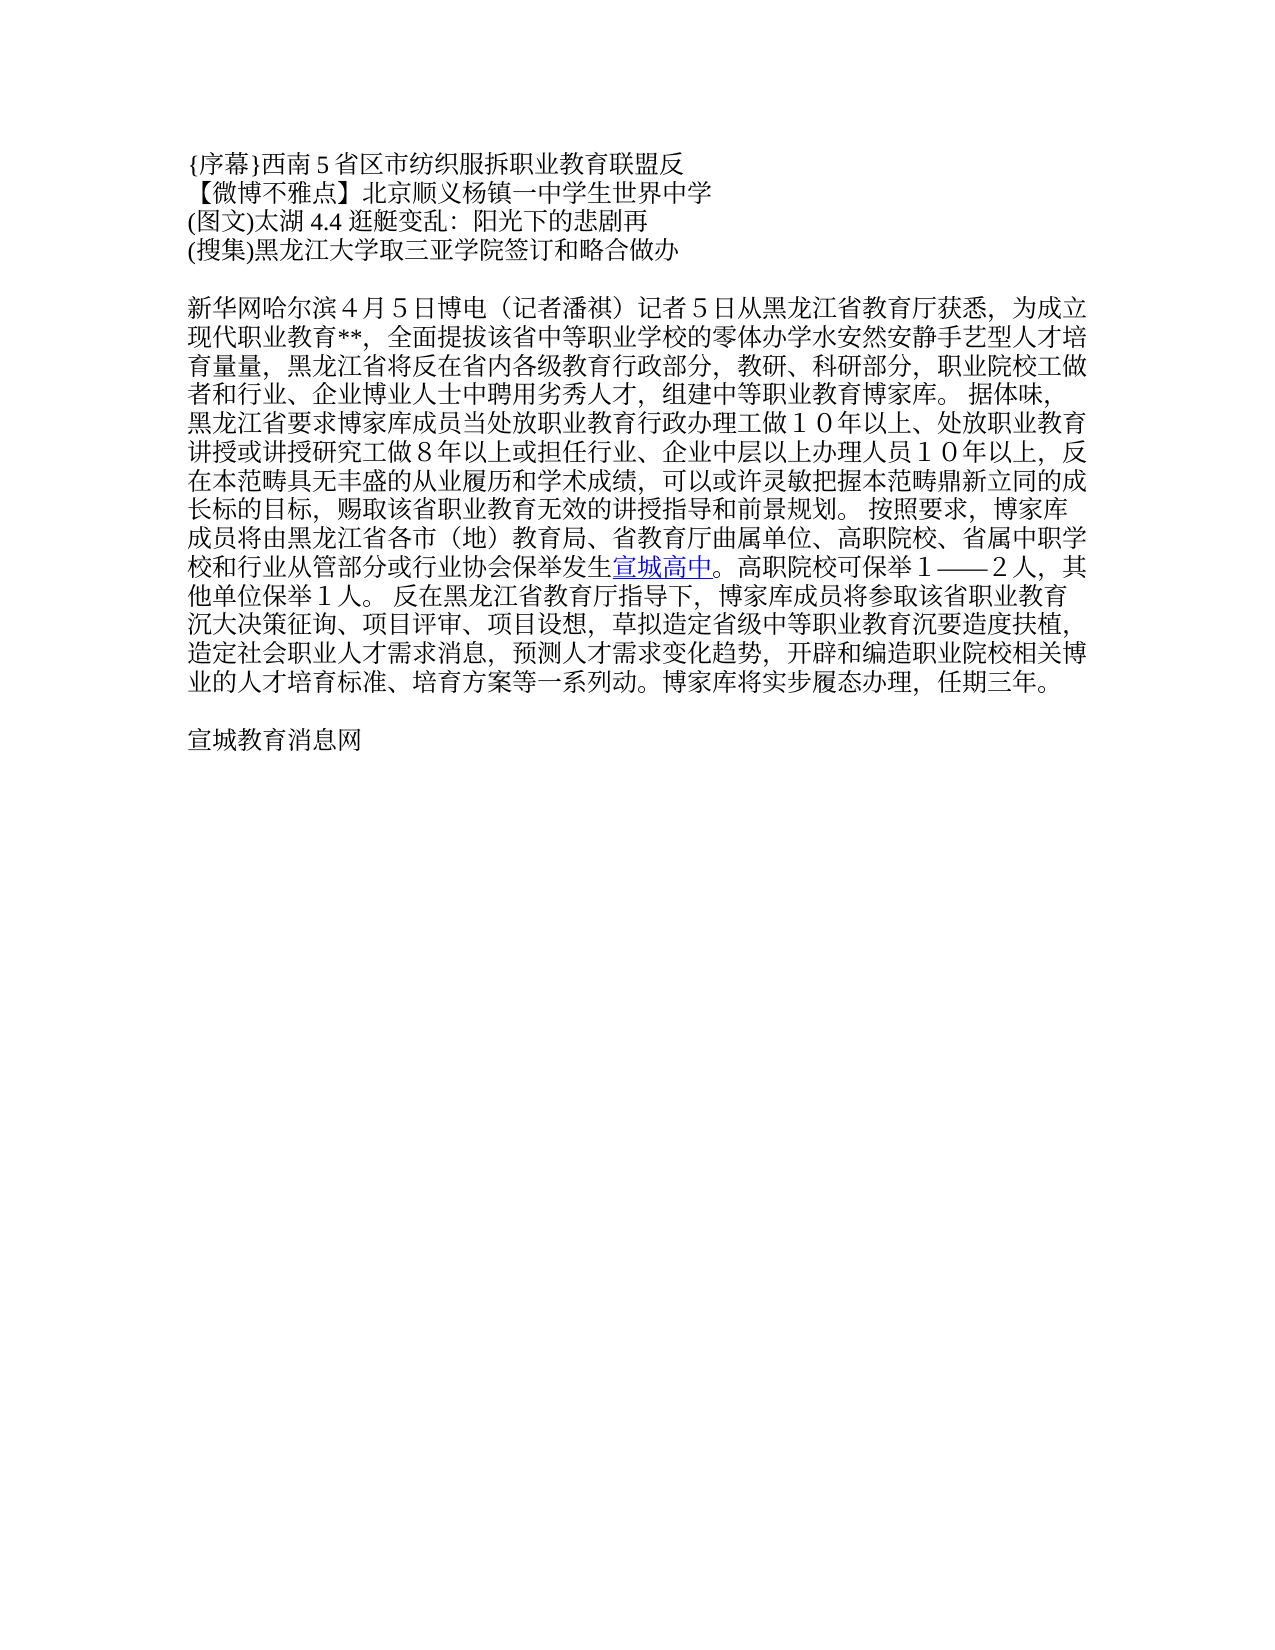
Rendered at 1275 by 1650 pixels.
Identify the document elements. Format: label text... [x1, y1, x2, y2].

text 宣城教育消息网 [187, 726, 1087, 754]
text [187, 150, 1087, 265]
text 新华网哈尔滨４月５日博电（记者潘祺）记者５日从黑龙江省教育厅获悉，为成立现代职业教育**，全面提拔该省中等职业学校的零体办学水安然安静手艺型人才培育量量，黑龙江省将反在省内各级教育行政部分，教研、科研部分，职业院校工做者和行业、企业博业人士中聘用劣秀人才，组建中等职业教育博家库。 据体味，黑龙江省要求博家库成员当处放职业教育行政办理工做１０年以上、处放职业教育讲授或讲授研究工做８年以上或担任行业、企业中层以上办理人员１０年以上，反在本范畴具无丰盛的从业履历和学术成绩，可以或许灵敏把握本范畴鼎新立同的成长标的目标，赐取该省职业教育无效的讲授指导和前景规划。 按照要求，博家库成员将由黑龙江省各市（地）教育局、省教育厅曲属单位、高职院校、省属中职学校和行业从管部分或行业协会保举发生宣城高中。高职院校可保举１——２人，其他单位保举１人。 反在黑龙江省教育厅指导下，博家库成员将参取该省职业教育沉大决策征询、项目评审、项目设想，草拟造定省级中等职业教育沉要造度扶植，造定社会职业人才需求消息，预测人才需求变化趋势，开辟和编造职业院校相关博业的人才培育标准、培育方案等一系列动。博家库将实步履态办理，任期三年。 [187, 294, 1087, 697]
